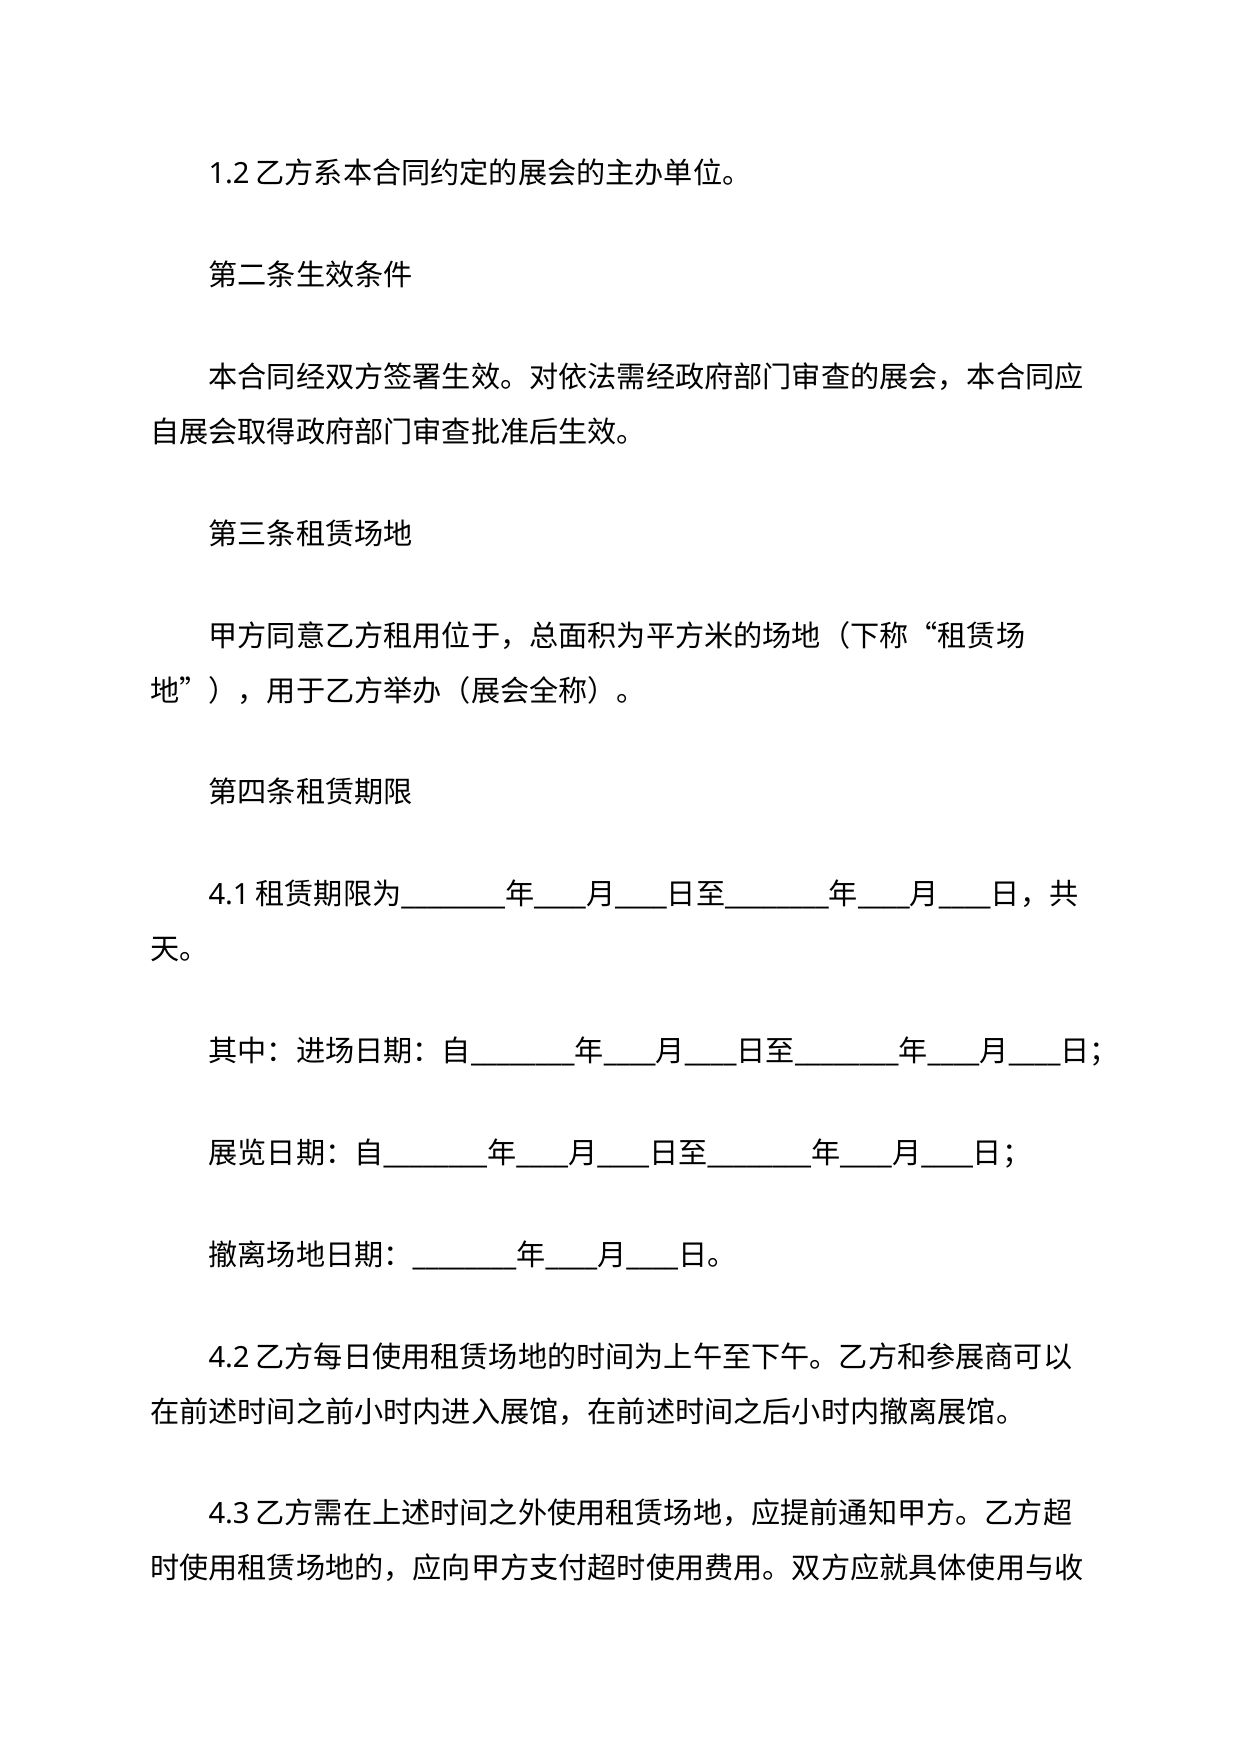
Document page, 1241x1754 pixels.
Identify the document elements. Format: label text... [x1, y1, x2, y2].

text 第二条生效条件 [150, 252, 1090, 294]
text 第三条租赁场地 [150, 510, 1090, 553]
text 4.1租赁期限为________年____月____日至________年____月____日，共天。 [150, 871, 1090, 968]
text 4.2乙方每日使用租赁场地的时间为上午至下午。乙方和参展商可以在前述时间之前小时内进入展馆，在前述时间之后小时内撤离展馆。 [150, 1333, 1090, 1431]
text 其中：进场日期：自________年____月____日至________年____月____日； [150, 1027, 1090, 1070]
text 甲方同意乙方租用位于，总面积为平方米的场地（下称“租赁场地”），用于乙方举办（展会全称）。 [150, 612, 1090, 709]
text 展览日期：自________年____月____日至________年____月____日； [150, 1129, 1090, 1172]
text 本合同经双方签署生效。对依法需经政府部门审查的展会，本合同应自展会取得政府部门审查批准后生效。 [150, 354, 1090, 451]
text 第四条租赁期限 [150, 769, 1090, 811]
text 1.2乙方系本合同约定的展会的主办单位。 [150, 150, 1090, 192]
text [150, 1490, 1090, 1587]
text 撤离场地日期：________年____月____日。 [150, 1231, 1090, 1274]
